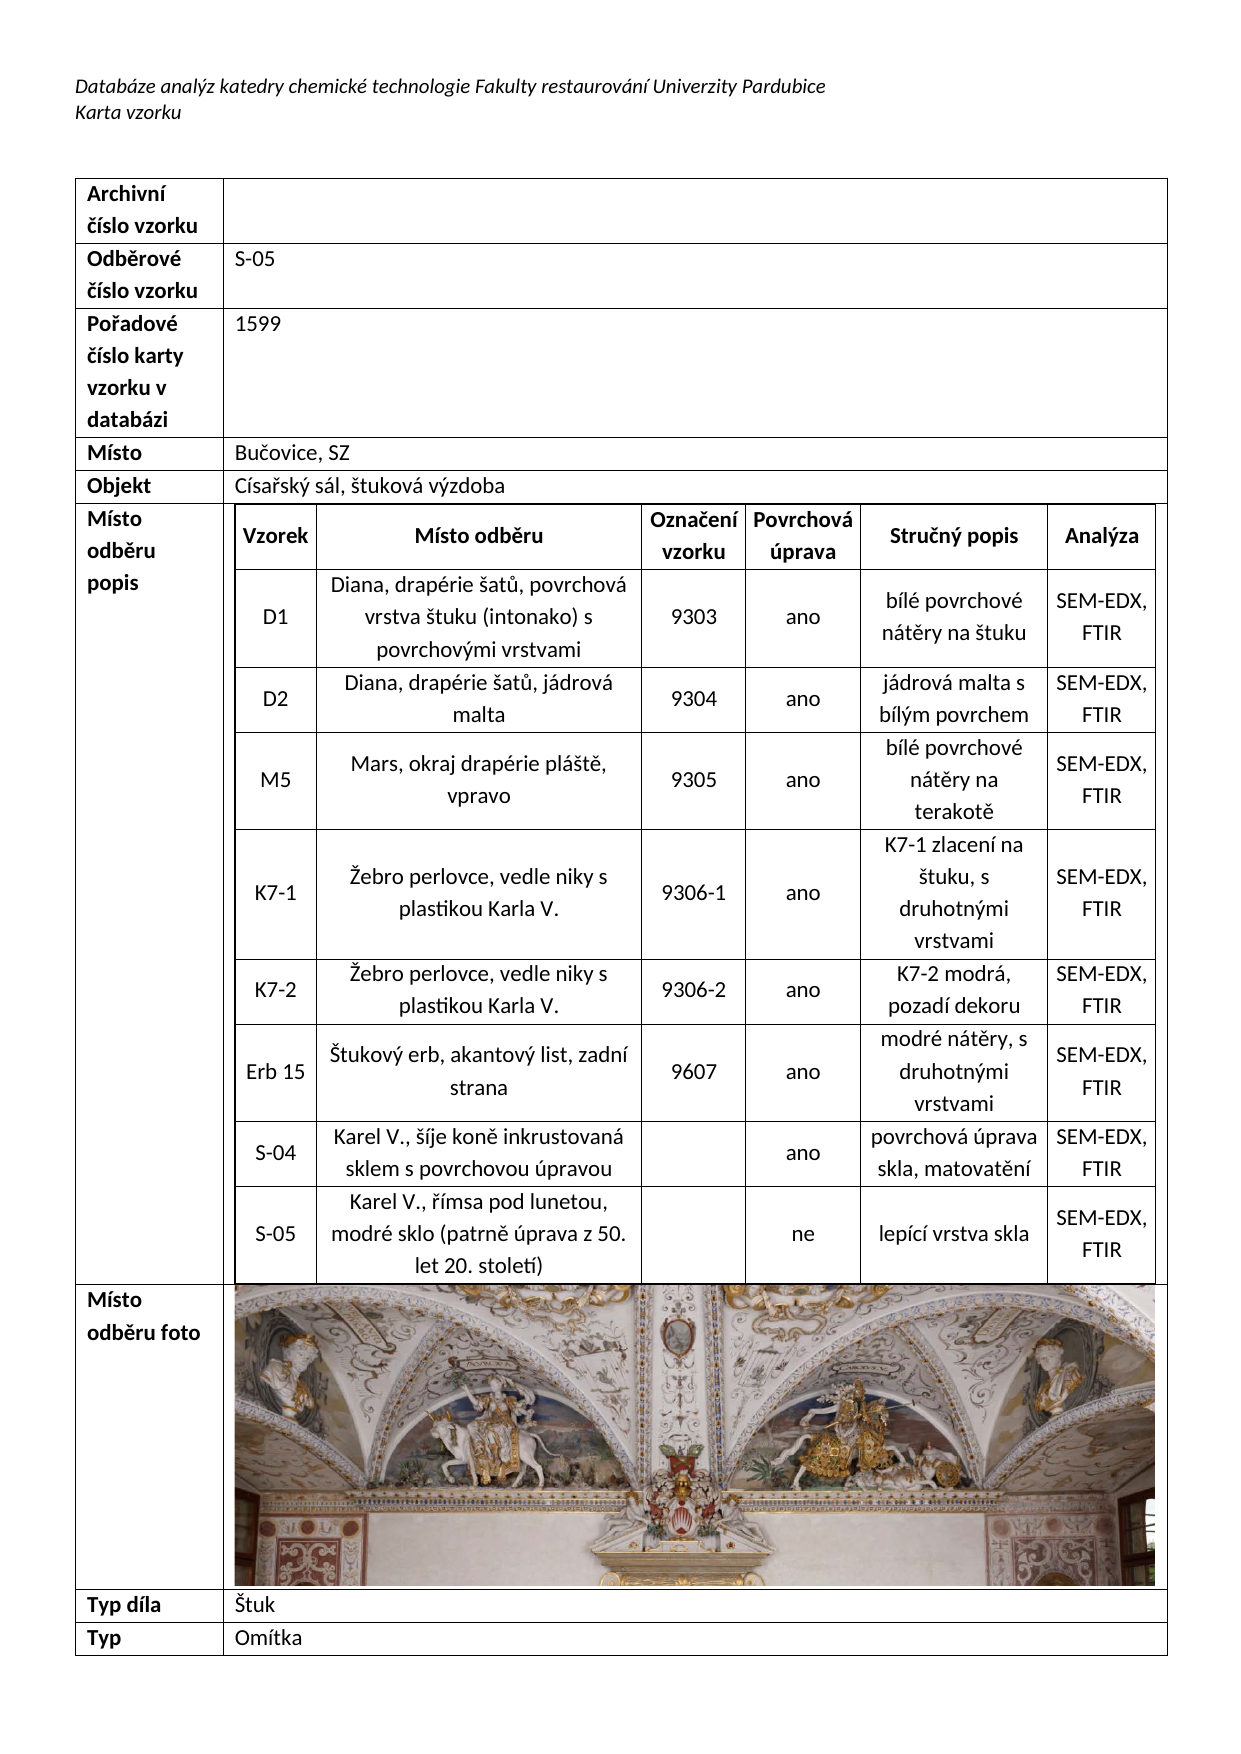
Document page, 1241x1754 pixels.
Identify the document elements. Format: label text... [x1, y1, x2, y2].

table_cell [1048, 1122, 1155, 1186]
table_cell [1048, 668, 1155, 732]
table_cell [642, 960, 745, 1024]
table_cell Omítka [224, 1623, 1167, 1655]
table_cell [746, 830, 860, 959]
table_cell [642, 830, 745, 959]
table_cell [317, 733, 641, 829]
table_cell [1156, 504, 1167, 1284]
table_cell [642, 1025, 745, 1121]
table_cell [1048, 830, 1155, 959]
table_cell [236, 1122, 316, 1186]
table_cell [317, 830, 641, 959]
table_cell [236, 733, 316, 829]
table_cell [317, 570, 641, 667]
table_cell [224, 504, 234, 1284]
table_cell [236, 668, 316, 732]
table_header [224, 179, 1167, 243]
table_cell [317, 1025, 641, 1121]
table_cell [642, 570, 745, 667]
table_cell [746, 1187, 860, 1283]
table_cell [236, 960, 316, 1024]
table_cell [861, 1025, 1047, 1121]
table_cell [642, 668, 745, 732]
table_cell 1599 [224, 309, 1167, 437]
table_cell [236, 570, 316, 667]
table_cell [1048, 1025, 1155, 1121]
table_cell Místo odběru foto [76, 1285, 223, 1589]
table_cell [861, 570, 1047, 667]
table_cell Typ díla [76, 1590, 223, 1622]
table_cell [642, 505, 745, 569]
table_cell [236, 1187, 316, 1283]
table_cell [746, 668, 860, 732]
table_cell Místo [76, 438, 223, 470]
table_cell [861, 960, 1047, 1024]
table_cell [317, 1122, 641, 1186]
table_cell Pořadové číslo karty vzorku v databázi [76, 309, 223, 437]
table_cell [317, 960, 641, 1024]
table_cell [317, 505, 641, 569]
table_cell [1048, 960, 1155, 1024]
table_cell Objekt [76, 471, 223, 503]
table_cell [317, 1187, 641, 1283]
table_cell [642, 1187, 745, 1283]
table_cell [861, 1187, 1047, 1283]
table_cell Odběrové číslo vzorku [76, 244, 223, 308]
table_cell [236, 1025, 316, 1121]
table_cell [746, 733, 860, 829]
table_cell S-05 [224, 244, 1167, 308]
table_cell [861, 505, 1047, 569]
table_cell [861, 668, 1047, 732]
table_cell [642, 733, 745, 829]
table_cell [236, 830, 316, 959]
table_cell [1048, 505, 1155, 569]
table_cell Místo odběru popis [76, 504, 223, 1284]
table_cell [236, 505, 316, 569]
table_cell [861, 733, 1047, 829]
table_cell [746, 1025, 860, 1121]
table_cell [746, 505, 860, 569]
table_cell Štuk [224, 1590, 1167, 1622]
table_cell [861, 1122, 1047, 1186]
table_cell [1048, 1187, 1155, 1283]
table_cell [317, 668, 641, 732]
table_header Archivní číslo vzorku [76, 179, 223, 243]
table_cell [642, 1122, 745, 1186]
table_cell Bučovice, SZ [224, 438, 1167, 470]
table_cell [861, 830, 1047, 959]
table_cell [224, 1285, 1167, 1589]
table_cell [746, 960, 860, 1024]
table_cell [1048, 733, 1155, 829]
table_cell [76, 1623, 223, 1655]
table_cell Císařský sál, štuková výzdoba [224, 471, 1167, 503]
table_cell [1048, 570, 1155, 667]
table_cell [746, 570, 860, 667]
table_cell [746, 1122, 860, 1186]
